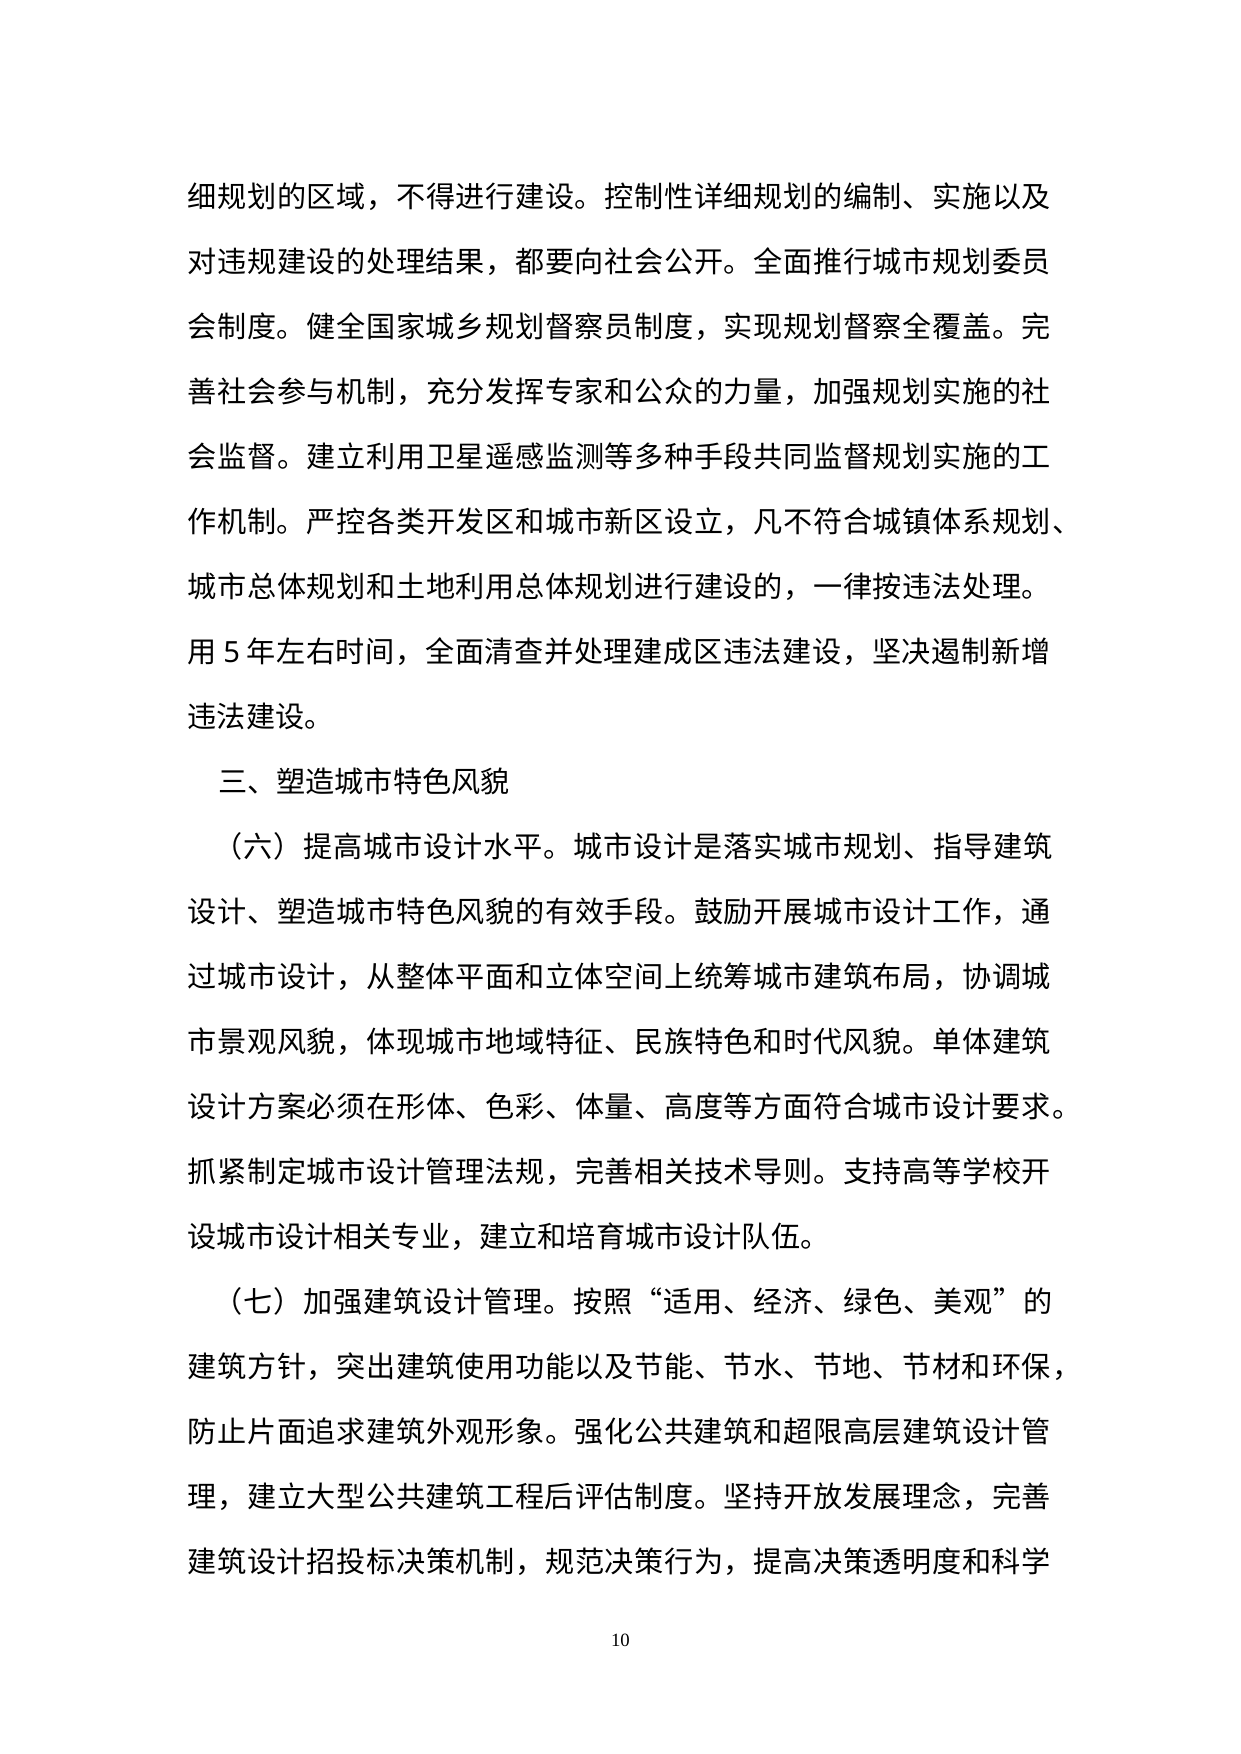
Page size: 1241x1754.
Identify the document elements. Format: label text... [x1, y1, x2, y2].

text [187, 162, 1053, 747]
text （六）提高城市设计水平。城市设计是落实城市规划、指导建筑设计、塑造城市特色风貌的有效手段。鼓励开展城市设计工作，通过城市设计，从整体平面和立体空间上统筹城市建筑布局，协调城市景观风貌，体现城市地域特征、民族特色和时代风貌。单体建筑设计方案必须在形体、色彩、体量、高度等方面符合城市设计要求。抓紧制定城市设计管理法规，完善相关技术导则。支持高等学校开设城市设计相关专业，建立和培育城市设计队伍。 [187, 812, 1053, 1267]
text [187, 1267, 1053, 1592]
text 三、塑造城市特色风貌 [187, 747, 1053, 812]
